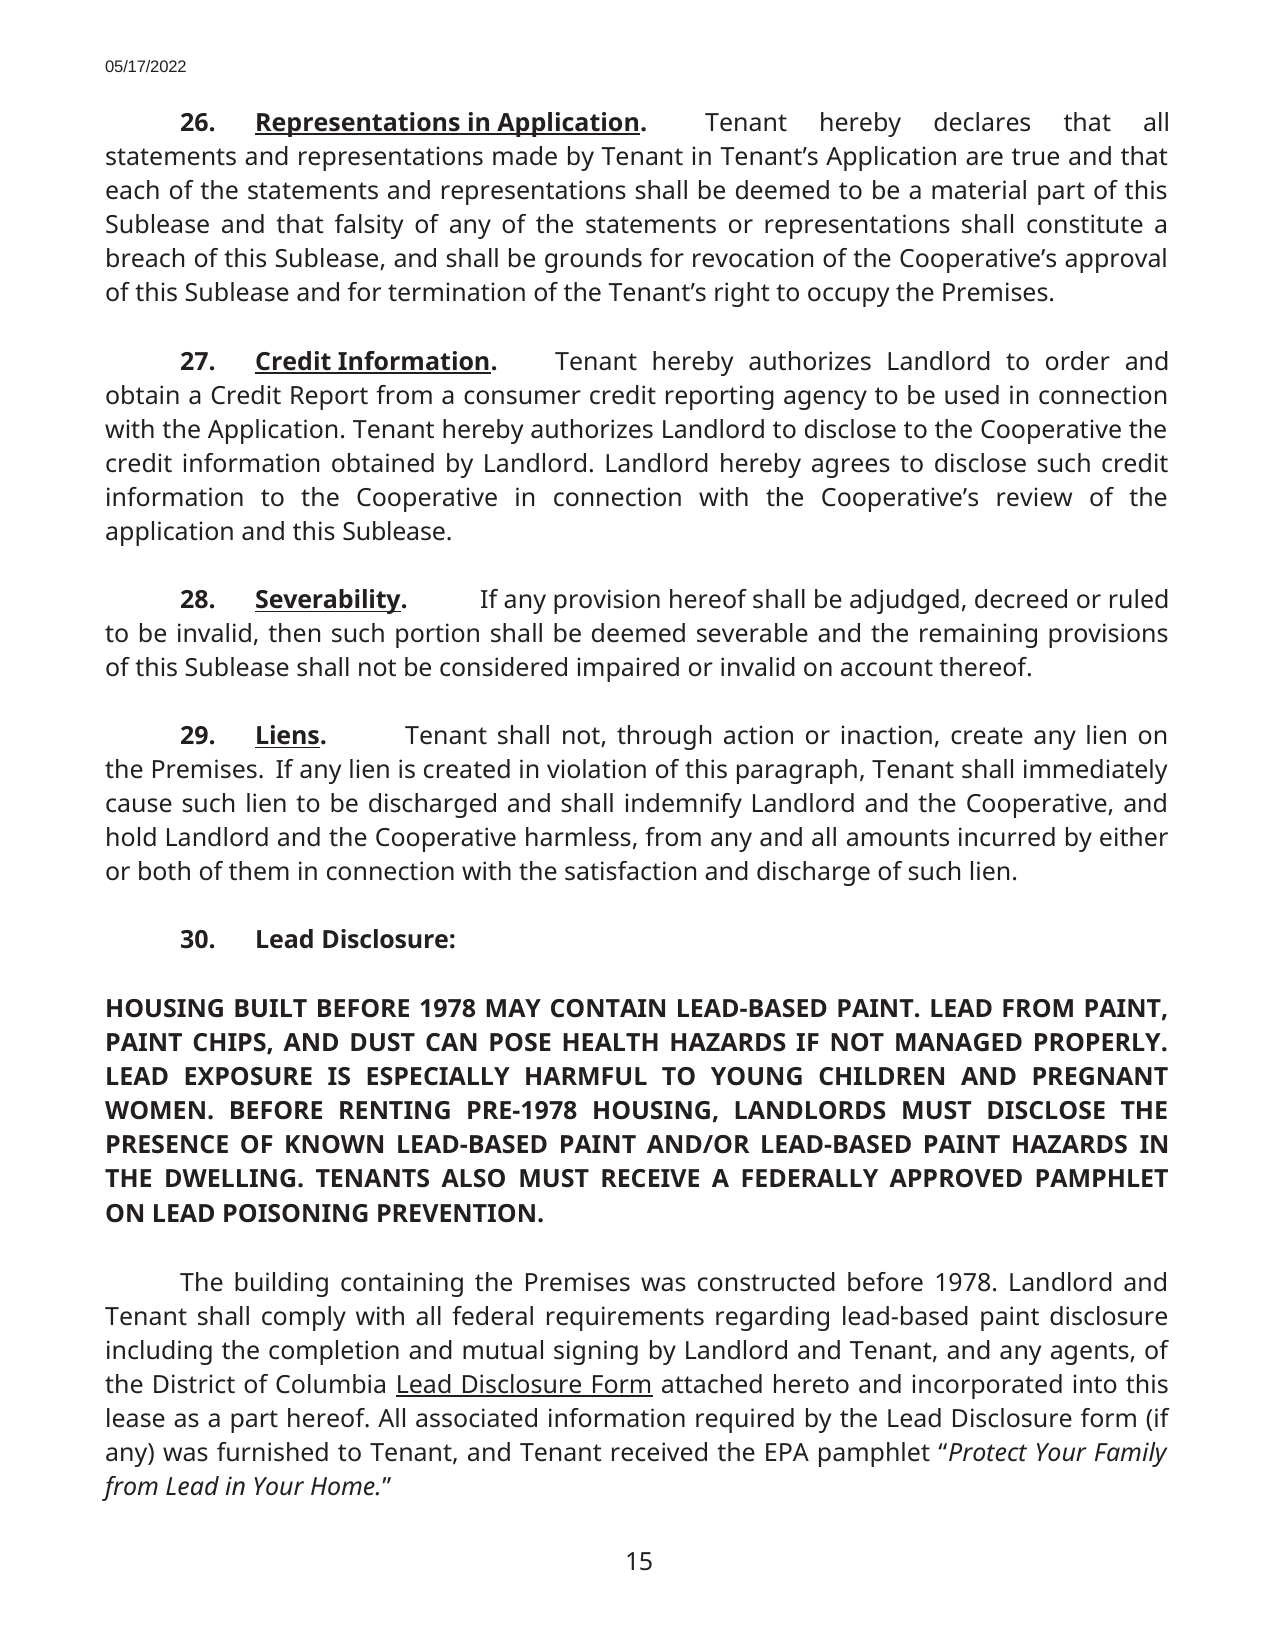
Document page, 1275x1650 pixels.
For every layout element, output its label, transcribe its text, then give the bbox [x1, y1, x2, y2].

list Credit Information. Tenant hereby authorizes Landlord to order and obtain a Credit Report from a consumer credit reporting agency to be used in connection with the Application. Tenant hereby authorizes Landlord to disclose to the Cooperative the credit information obtained by Landlord. Landlord hereby agrees to disclose such credit information to the Cooperative in connection with the Cooperative’s review of the application and this Sublease. [105, 343, 1169, 548]
list Representations in Application. Tenant hereby declares that all statements and representations made by Tenant in Tenant’s Application are true and that each of the statements and representations shall be deemed to be a material part of this Sublease and that falsity of any of the statements or representations shall constitute a breach of this Sublease, and shall be grounds for revocation of the Cooperative’s approval of this Sublease and for termination of the Tenant’s right to occupy the Premises. [105, 105, 1170, 309]
subtitle HOUSING BUILT BEFORE 1978 MAY CONTAIN LEAD-BASED PAINT. LEAD FROM PAINT, PAINT CHIPS, AND DUST CAN POSE HEALTH HAZARDS IF NOT MANAGED PROPERLY. LEAD EXPOSURE IS ESPECIALLY HARMFUL TO YOUNG CHILDREN AND PREGNANT WOMEN. BEFORE RENTING PRE-1978 HOUSING, LANDLORDS MUST DISCLOSE THE PRESENCE OF KNOWN LEAD-BASED PAINT AND/OR LEAD-BASED PAINT HAZARDS IN THE DWELLING. TENANTS ALSO MUST RECEIVE A FEDERALLY APPROVED PAMPHLET ON LEAD POISONING PREVENTION. [105, 991, 1169, 1229]
list Lead Disclosure: [180, 922, 1181, 956]
list Liens. Tenant shall not, through action or inaction, create any lien on the Premises. If any lien is created in violation of this paragraph, Tenant shall immediately cause such lien to be discharged and shall indemnify Landlord and the Cooperative, and hold Landlord and the Cooperative harmless, from any and all amounts incurred by either or both of them in connection with the satisfaction and discharge of such lien. [105, 718, 1169, 888]
list Severability. If any provision hereof shall be adjudged, decreed or ruled to be invalid, then such portion shall be deemed severable and the remaining provisions of this Sublease shall not be considered impaired or invalid on account thereof. [105, 582, 1170, 684]
text The building containing the Premises was constructed before 1978. Landlord and Tenant shall comply with all federal requirements regarding lead-based paint disclosure including the completion and mutual signing by Landlord and Tenant, and any agents, of the District of Columbia Lead Disclosure Form attached hereto and incorporated into this lease as a part hereof. All associated information required by the Lead Disclosure form (if any) was furnished to Tenant, and Tenant received the EPA pamphlet “Protect Your Family from Lead in Your Home.” [105, 1264, 1169, 1503]
